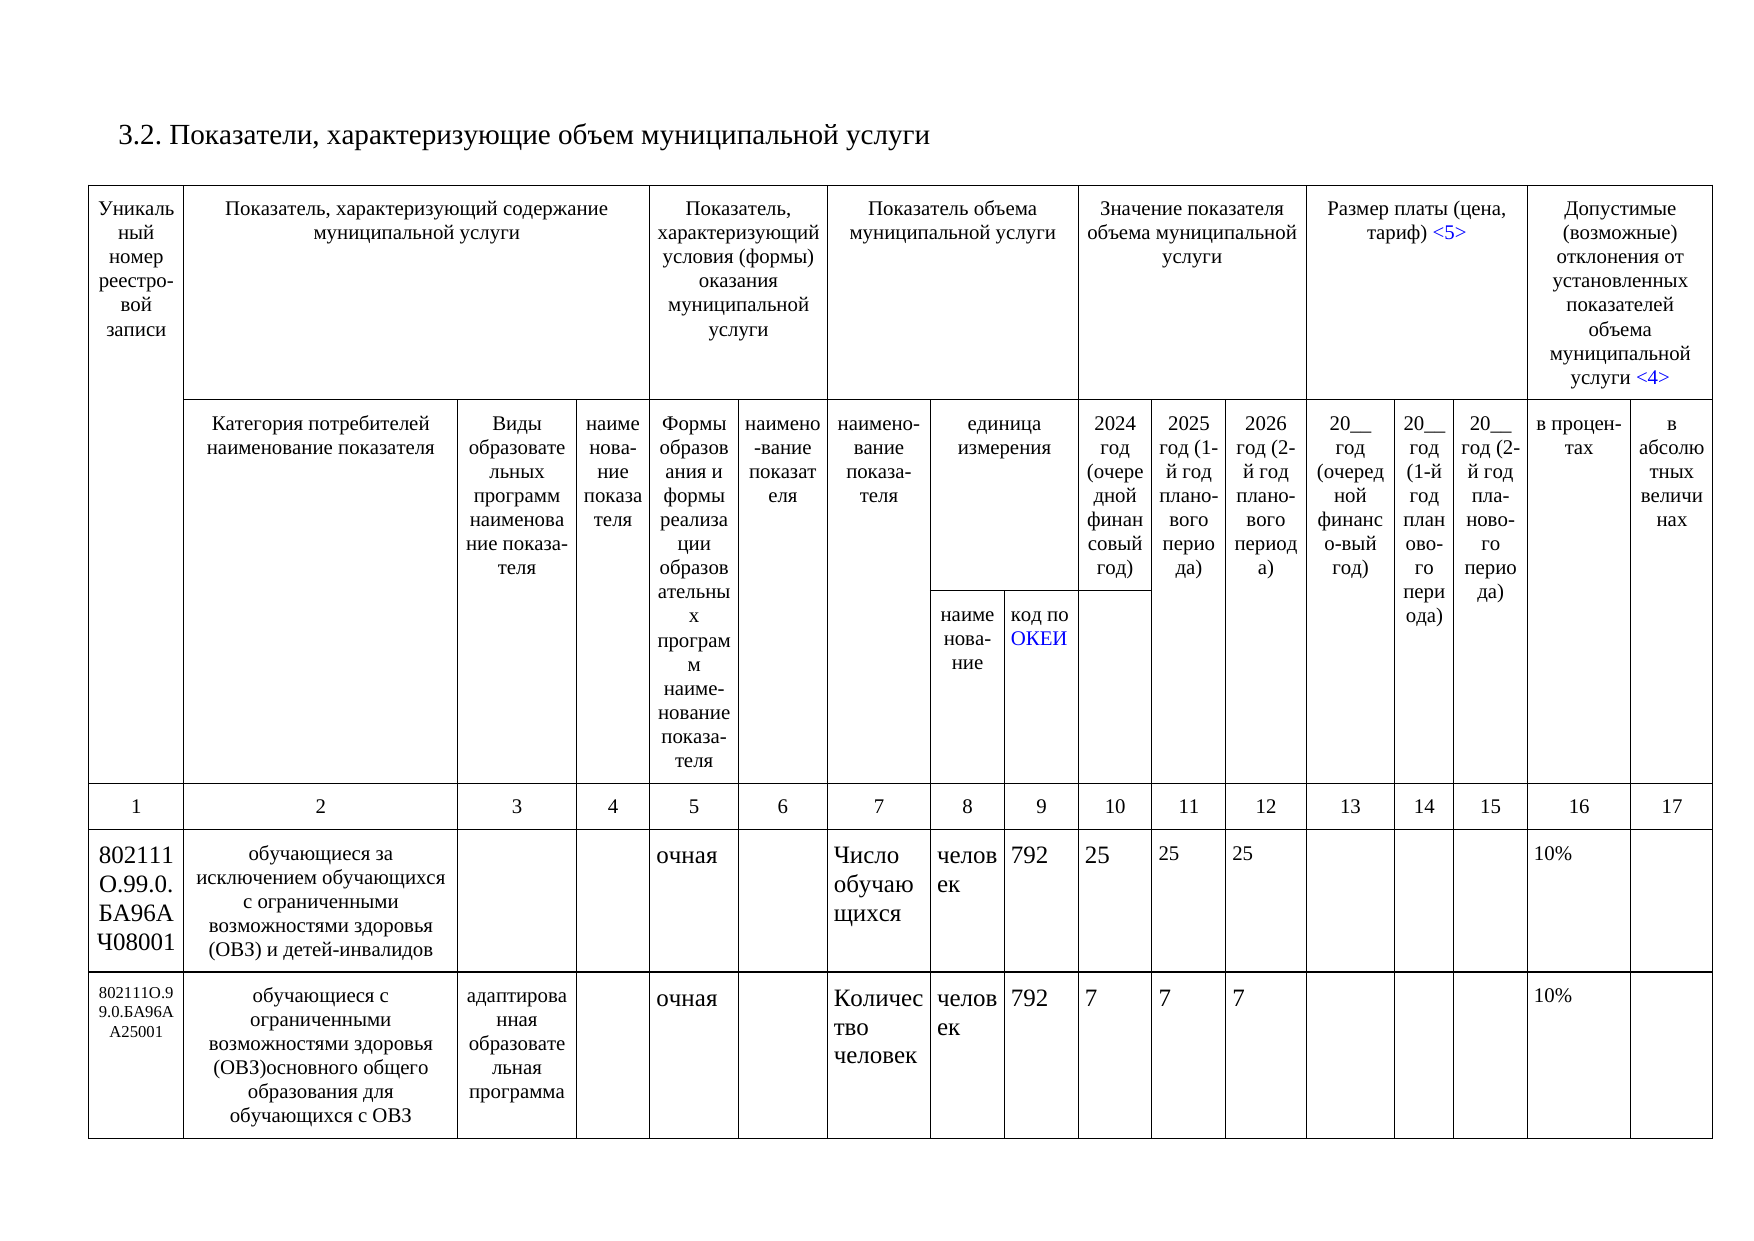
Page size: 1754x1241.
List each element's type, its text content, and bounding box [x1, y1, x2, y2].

table_cell 3 [458, 784, 576, 829]
table_cell наимено-вание показа-теля [828, 400, 930, 782]
table_cell обучающиеся за исключением обучающихся с ограниченными возможностями здоровья (ОВЗ) и детей-инвалидов [184, 830, 457, 971]
table_header Уникальный номер реестро-вой записи [89, 186, 183, 782]
table_cell 4 [577, 784, 649, 829]
table_cell 10% [1528, 973, 1630, 1138]
table_cell 7 [1079, 973, 1151, 1138]
table_cell код по ОКЕИ [1005, 591, 1078, 782]
table_cell 20__ год (очередной финансо-вый год) [1307, 400, 1394, 782]
table_cell [577, 973, 649, 1138]
table_cell наименова-ние показателя [577, 400, 649, 782]
table_cell 11 [1152, 784, 1225, 829]
table_cell в абсолютных величинах [1631, 400, 1712, 782]
table_cell очная [650, 973, 738, 1138]
table_cell Число обучающихся [828, 830, 930, 971]
table_cell в процен-тах [1528, 400, 1630, 782]
table_cell наимено-вание показателя [739, 400, 827, 782]
table_cell 16 [1528, 784, 1630, 829]
table_cell [739, 973, 827, 1138]
table_cell Виды образовательных программ наименование показа-теля [458, 400, 576, 782]
text 3.2. Показатели, характеризующие объем муниципальной услуги [118, 117, 1636, 151]
table_header Значение показателя объема муниципальной услуги [1079, 186, 1306, 399]
table_cell Количество человек [828, 973, 930, 1138]
table_cell 5 [650, 784, 738, 829]
table_cell 7 [828, 784, 930, 829]
table_cell 25 [1079, 830, 1151, 971]
table_cell [1631, 830, 1712, 971]
table_cell [1395, 830, 1453, 971]
table_header Допустимые (возможные) отклонения от установленных показателей объема муниципальной услуги <4> [1528, 186, 1712, 399]
table_header Показатель, характеризующий условия (формы) оказания муниципальной услуги [650, 186, 827, 399]
table_cell единица измерения [931, 400, 1078, 590]
table_cell 14 [1395, 784, 1453, 829]
table_cell наименова-ние [931, 591, 1004, 782]
table_cell [458, 830, 576, 971]
table_cell 7 [1226, 973, 1306, 1138]
table_cell 2024 год (очередной финансовый год) [1079, 400, 1151, 590]
table_cell 2025 год (1-й год плано-вого периода) [1152, 400, 1225, 782]
table_cell 7 [1152, 973, 1225, 1138]
table_cell 15 [1454, 784, 1527, 829]
table_cell 9 [1005, 784, 1078, 829]
table_cell [1454, 973, 1527, 1138]
table_cell 2 [184, 784, 457, 829]
table_cell Формы образования и формы реализации образовательных программ наиме-нование показа-теля [650, 400, 738, 782]
table_header Показатель, характеризующий содержание муниципальной услуги [184, 186, 649, 399]
table_cell [1307, 830, 1394, 971]
table_cell 802111О.99.0.БА96АА25001 [89, 973, 183, 1138]
table_cell [1454, 830, 1527, 971]
table_cell 12 [1226, 784, 1306, 829]
table_cell 792 [1005, 830, 1078, 971]
table_cell [577, 830, 649, 971]
table_cell [739, 830, 827, 971]
table_cell 6 [739, 784, 827, 829]
table_cell 13 [1307, 784, 1394, 829]
table_cell обучающиеся с ограниченными возможностями здоровья (ОВЗ)основного общего образования для обучающихся с ОВЗ [184, 973, 457, 1138]
table_cell Категория потребителей наименование показателя [184, 400, 457, 782]
table_cell 25 [1152, 830, 1225, 971]
table_cell 792 [1005, 973, 1078, 1138]
table_cell 802111О.99.0.БА96АЧ08001 [89, 830, 183, 971]
table_cell 20__ год (1-й год планово-го периода) [1395, 400, 1453, 782]
table_cell [1307, 973, 1394, 1138]
table_cell [1079, 591, 1151, 782]
table_header Показатель объема муниципальной услуги [828, 186, 1078, 399]
table_header Размер платы (цена, тариф) <5> [1307, 186, 1527, 399]
table_cell очная [650, 830, 738, 971]
table_cell 8 [931, 784, 1004, 829]
table_cell [1395, 973, 1453, 1138]
table_cell [1631, 973, 1712, 1138]
table_cell 17 [1631, 784, 1712, 829]
table_cell 10% [1528, 830, 1630, 971]
table_cell адаптированная образовательная программа [458, 973, 576, 1138]
table_cell человек [931, 830, 1004, 971]
table_cell 25 [1226, 830, 1306, 971]
table_cell 1 [89, 784, 183, 829]
table_cell 2026 год (2-й год плано-вого периода) [1226, 400, 1306, 782]
table_cell 20__ год (2-й год пла-ново-го периода) [1454, 400, 1527, 782]
table_cell 10 [1079, 784, 1151, 829]
table_cell человек [931, 973, 1004, 1138]
